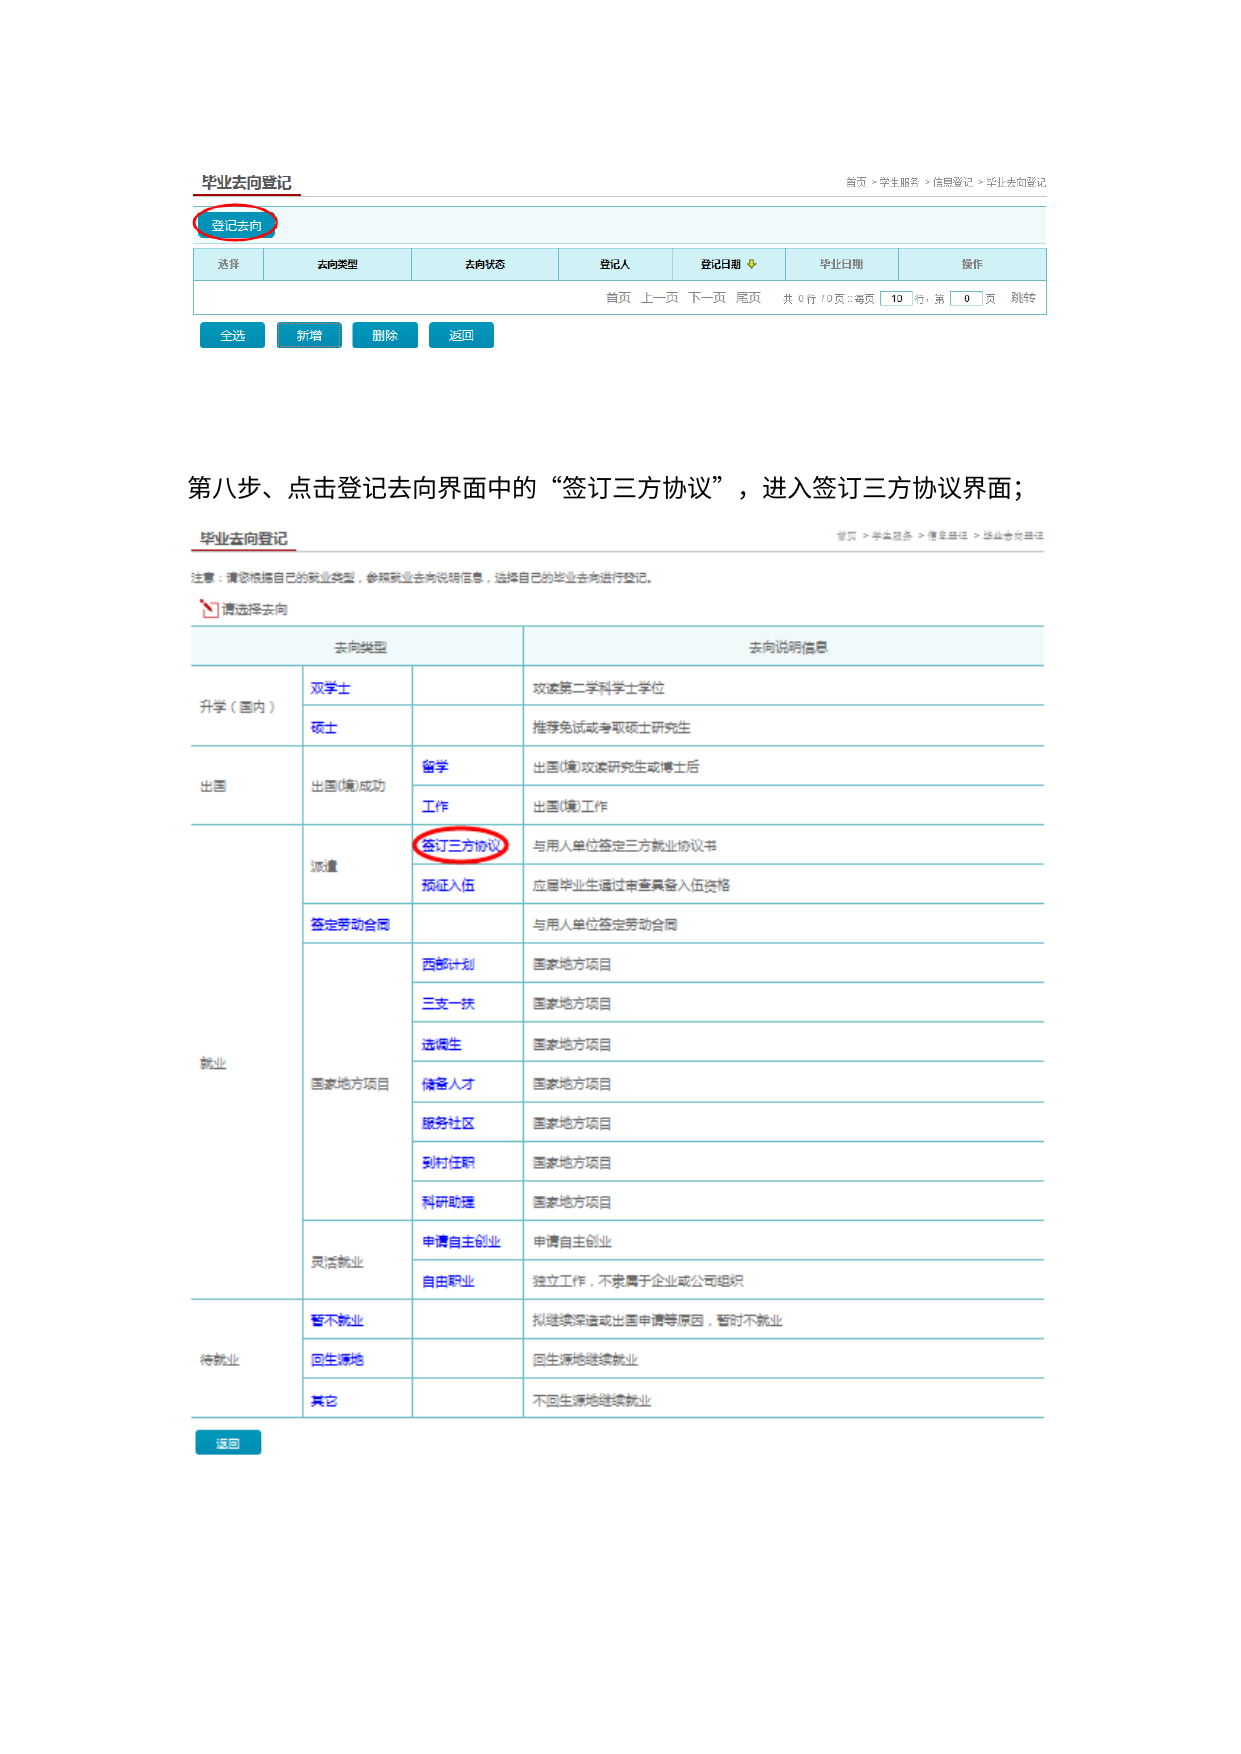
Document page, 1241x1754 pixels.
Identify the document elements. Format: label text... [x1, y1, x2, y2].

picture [187, 162, 1053, 373]
text 第八步、点击登记去向界面中的“签订三方协议”，进入签订三方协议界面； [187, 454, 1053, 519]
picture [187, 519, 1053, 1471]
